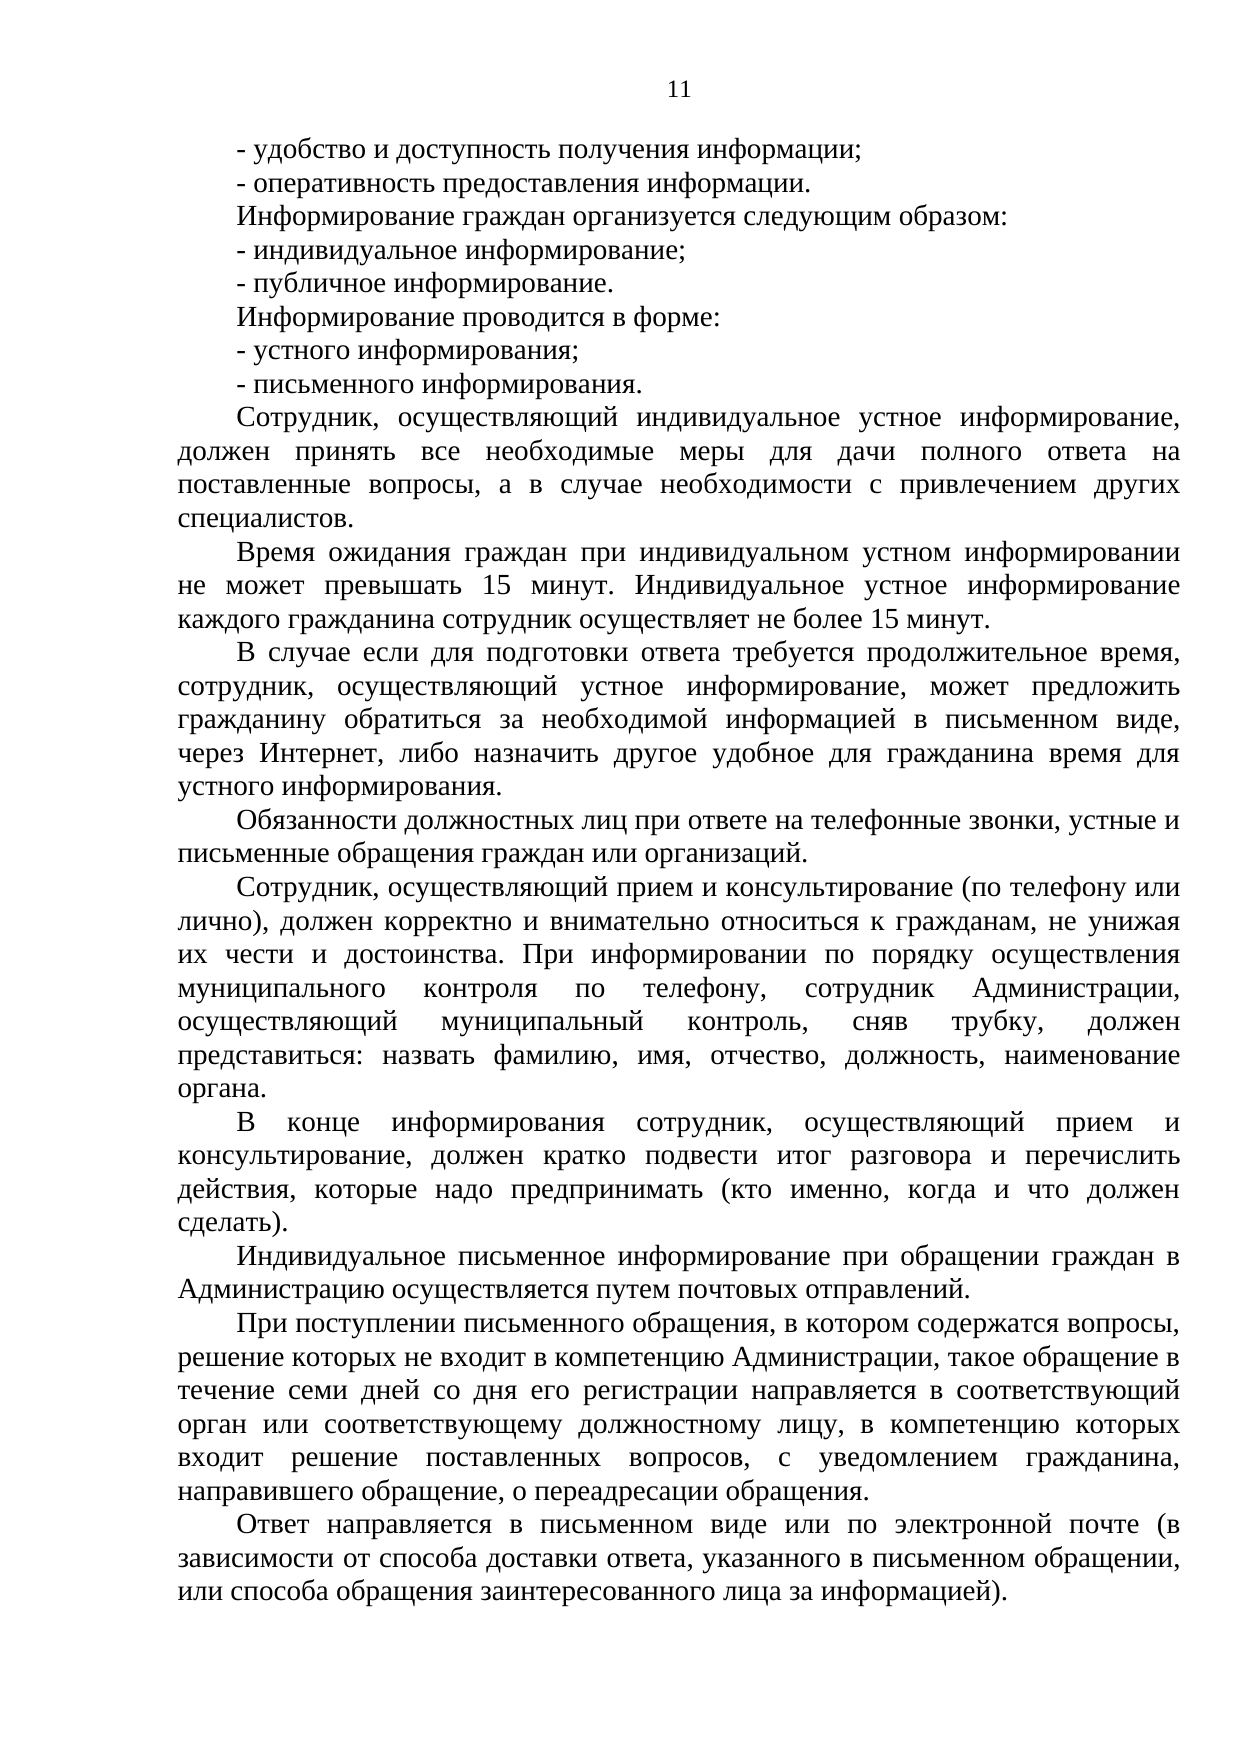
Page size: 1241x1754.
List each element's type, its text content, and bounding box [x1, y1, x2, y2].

text Сотрудник, осуществляющий индивидуальное устное информирование, должен принять все необходимые меры для дачи полного ответа на поставленные вопросы, а в случае необходимости с привлечением других специалистов. [177, 399, 1181, 534]
text Информирование проводится в форме: [177, 299, 1181, 332]
text - письменного информирования. [177, 366, 1181, 399]
text Время ожидания граждан при индивидуальном устном информировании не может превышать 15 минут. Индивидуальное устное информирование каждого гражданина сотрудник осуществляет не более 15 минут. [177, 534, 1181, 634]
text При поступлении письменного обращения, в котором содержатся вопросы, решение которых не входит в компетенцию Администрации, такое обращение в течение семи дней со дня его регистрации направляется в соответствующий орган или соответствующему должностному лицу, в компетенцию которых входит решение поставленных вопросов, с уведомлением гражданина, направившего обращение, о переадресации обращения. [177, 1305, 1181, 1506]
text В конце информирования сотрудник, осуществляющий прием и консультирование, должен кратко подвести итог разговора и перечислить действия, которые надо предпринимать (кто именно, когда и что должен сделать). [177, 1104, 1181, 1238]
text Информирование граждан организуется следующим образом: [177, 198, 1181, 232]
text Ответ направляется в письменном виде или по электронной почте (в зависимости от способа доставки ответа, указанного в письменном обращении, или способа обращения заинтересованного лица за информацией). [177, 1506, 1181, 1607]
text Обязанности должностных лиц при ответе на телефонные звонки, устные и письменные обращения граждан или организаций. [177, 802, 1181, 869]
text Сотрудник, осуществляющий прием и консультирование (по телефону или лично), должен корректно и внимательно относиться к гражданам, не унижая их чести и достоинства. При информировании по порядку осуществления муниципального контроля по телефону, сотрудник Администрации, осуществляющий муниципальный контроль, сняв трубку, должен представиться: назвать фамилию, имя, отчество, должность, наименование органа. [177, 869, 1181, 1104]
text - оперативность предоставления информации. [177, 165, 1181, 198]
text - удобство и доступность получения информации; [177, 131, 1181, 165]
text - публичное информирование. [177, 265, 1181, 299]
text - индивидуальное информирование; [177, 232, 1181, 265]
text Индивидуальное письменное информирование при обращении граждан в Администрацию осуществляется путем почтовых отправлений. [177, 1238, 1181, 1305]
text - устного информирования; [177, 332, 1181, 366]
text В случае если для подготовки ответа требуется продолжительное время, сотрудник, осуществляющий устное информирование, может предложить гражданину обратиться за необходимой информацией в письменном виде, через Интернет, либо назначить другое удобное для гражданина время для устного информирования. [177, 634, 1181, 802]
